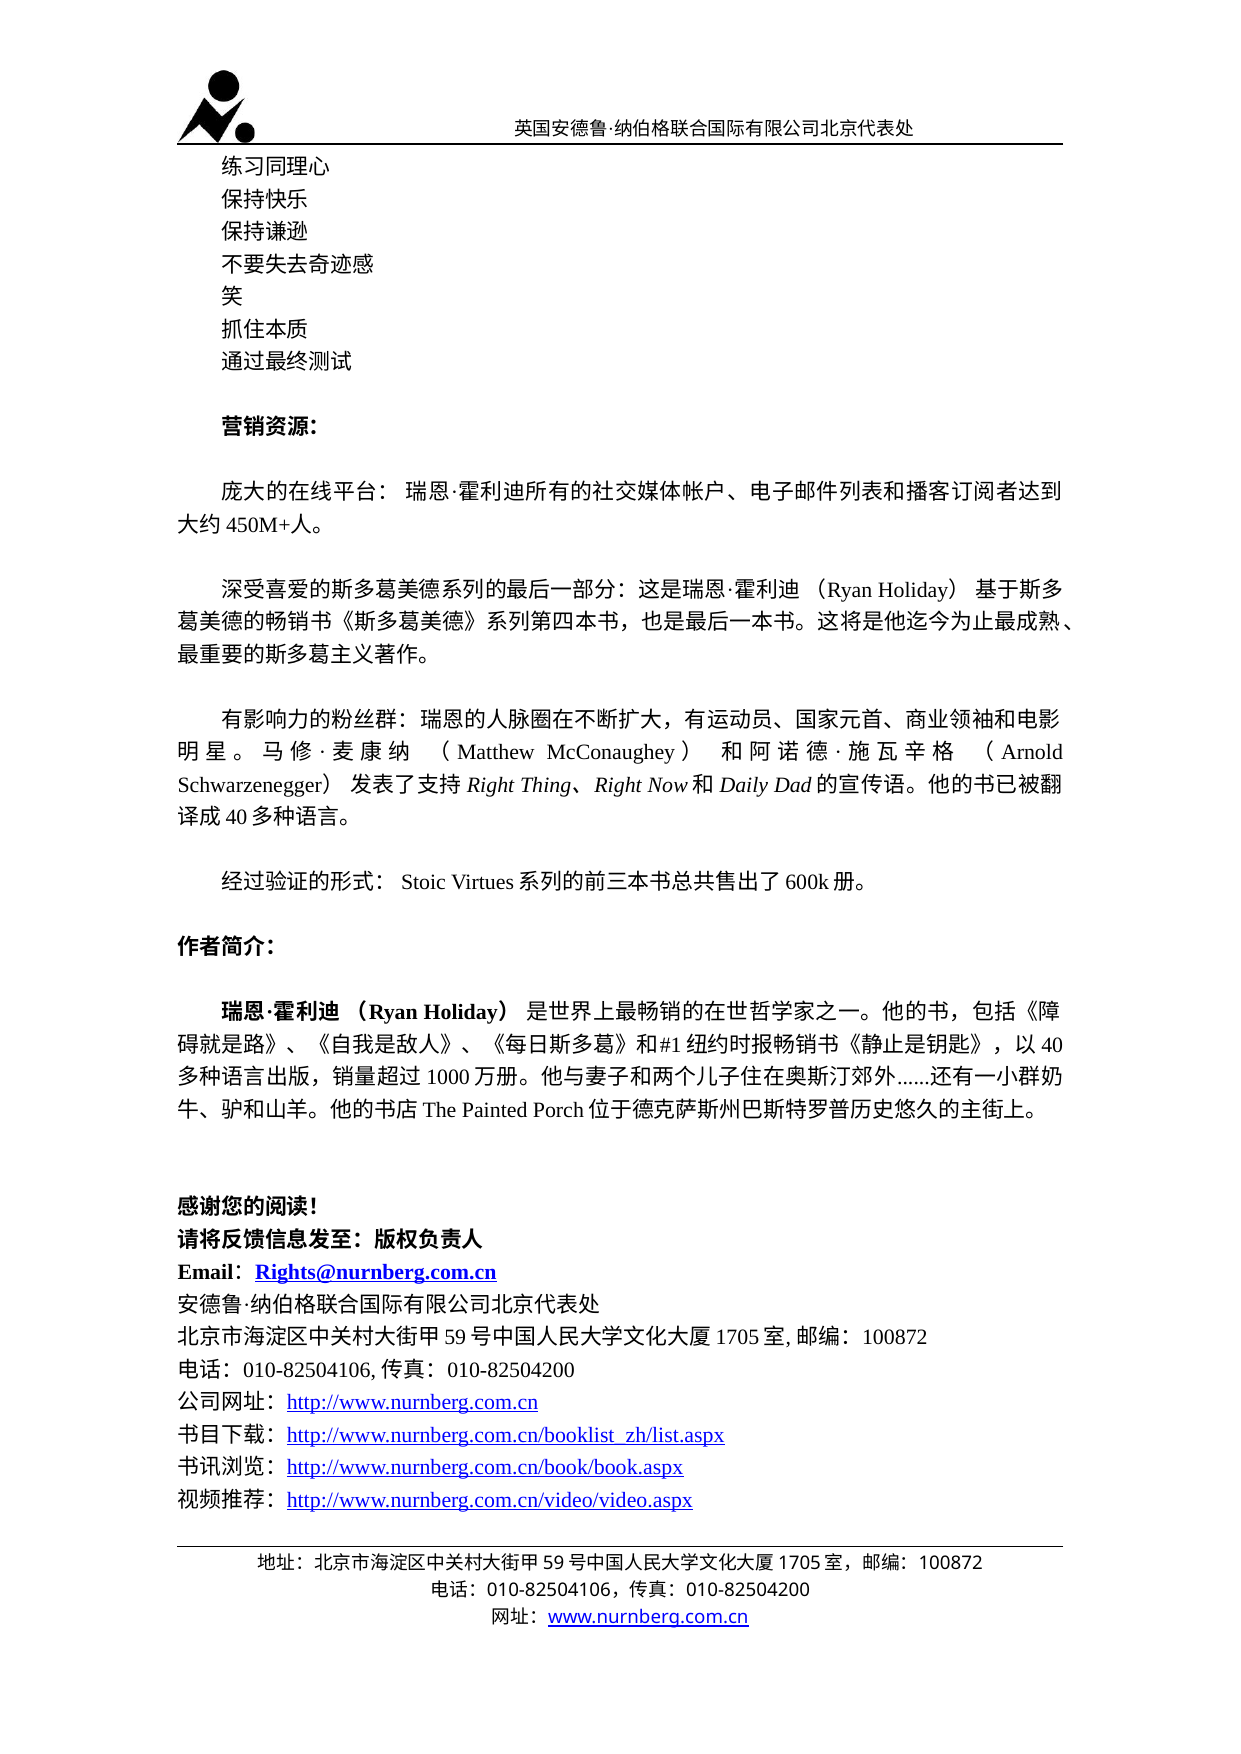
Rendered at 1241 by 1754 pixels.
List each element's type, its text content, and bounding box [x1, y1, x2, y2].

text 不要失去奇迹感 [177, 246, 1063, 279]
text 练习同理心 [177, 149, 1063, 181]
text 电话：010-82504106, 传真：010-82504200 [177, 1351, 1063, 1384]
text 公司网址：http://www.nurnberg.com.cn [177, 1384, 1063, 1416]
text 笑 [177, 279, 1063, 311]
text Email：Rights@nurnberg.com.cn [177, 1254, 1063, 1286]
text 安德鲁·纳伯格联合国际有限公司北京代表处 [177, 1286, 1063, 1319]
text 感谢您的阅读！ [177, 1189, 1063, 1221]
text 作者简介： [177, 929, 1063, 961]
text 书讯浏览：http://www.nurnberg.com.cn/book/book.aspx [177, 1449, 1063, 1481]
text 庞大的在线平台： 瑞恩·霍利迪所有的社交媒体帐户、电子邮件列表和播客订阅者达到大约 450M+人。 [177, 474, 1063, 539]
text 通过最终测试 [177, 344, 1063, 376]
text 深受喜爱的斯多葛美德系列的最后一部分：这是瑞恩·霍利迪 （Ryan Holiday） 基于斯多葛美德的畅销书《斯多葛美德》系列第四本书，也是最后一本书。这将是他迄今为止最成熟、最重要的斯多葛主义著作。 [177, 571, 1063, 669]
text 抓住本质 [177, 311, 1063, 344]
text 保持快乐 [177, 181, 1063, 214]
text 营销资源： [177, 409, 1063, 441]
text 视频推荐：http://www.nurnberg.com.cn/video/video.aspx [177, 1481, 1063, 1514]
text 经过验证的形式： Stoic Virtues系列的前三本书总共售出了600k册。 [177, 864, 1063, 896]
text 保持谦逊 [177, 214, 1063, 246]
text 北京市海淀区中关村大街甲59号中国人民大学文化大厦1705室, 邮编：100872 [177, 1319, 1063, 1351]
text 有影响力的粉丝群：瑞恩的人脉圈在不断扩大，有运动员、国家元首、商业领袖和电影明星。马修·麦康纳 （Matthew McConaughey） 和阿诺德·施瓦辛格 （Arnold Schwarzenegger） 发表了支持Right Thing、Right Now和Daily Dad的宣传语。他的书已被翻译成40多种语言。 [177, 701, 1063, 831]
text 请将反馈信息发至：版权负责人 [177, 1221, 1063, 1254]
text 书目下载：http://www.nurnberg.com.cn/booklist_zh/list.aspx [177, 1416, 1063, 1449]
text 瑞恩·霍利迪 （Ryan Holiday） 是世界上最畅销的在世哲学家之一。他的书，包括《障碍就是路》、《自我是敌人》、《每日斯多葛》和#1纽约时报畅销书《静止是钥匙》，以40 多种语言出版，销量超过1000万册。他与妻子和两个儿子住在奥斯汀郊外......还有一小群奶牛、驴和山羊。他的书店The Painted Porch位于德克萨斯州巴斯特罗普历史悠久的主街上。 [177, 994, 1063, 1124]
picture [177, 70, 255, 143]
